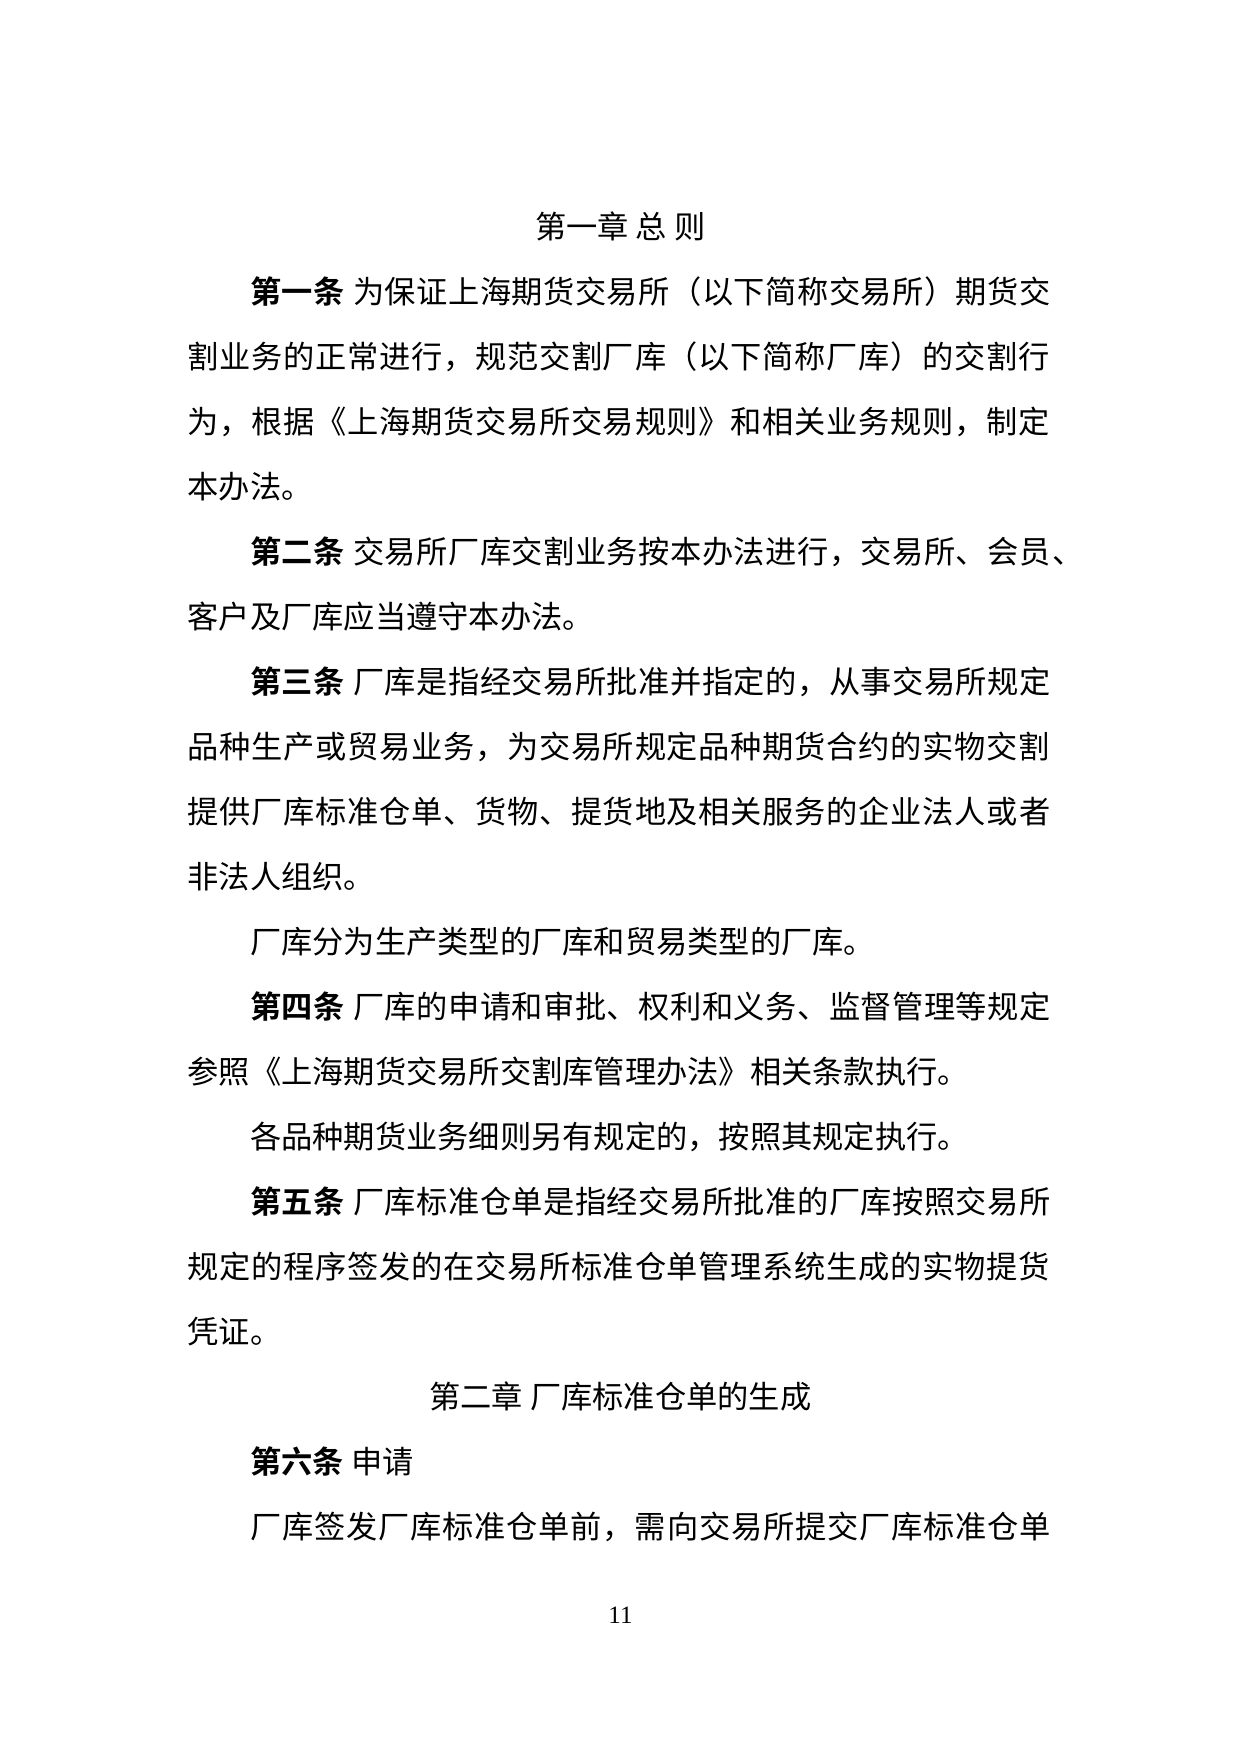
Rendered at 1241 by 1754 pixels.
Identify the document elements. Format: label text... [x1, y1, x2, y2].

text 第三条 厂库是指经交易所批准并指定的，从事交易所规定品种生产或贸易业务，为交易所规定品种期货合约的实物交割提供厂库标准仓单、货物、提货地及相关服务的企业法人或者非法人组织。 [187, 648, 1053, 908]
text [187, 1493, 1053, 1558]
text 各品种期货业务细则另有规定的，按照其规定执行。 [187, 1103, 1053, 1168]
text 第四条 厂库的申请和审批、权利和义务、监督管理等规定参照《上海期货交易所交割库管理办法》相关条款执行。 [187, 973, 1053, 1103]
text 第五条 厂库标准仓单是指经交易所批准的厂库按照交易所规定的程序签发的在交易所标准仓单管理系统生成的实物提货凭证。 [187, 1168, 1053, 1363]
text 第一条 为保证上海期货交易所（以下简称交易所）期货交割业务的正常进行，规范交割厂库（以下简称厂库）的交割行为，根据《上海期货交易所交易规则》和相关业务规则，制定本办法。 [187, 258, 1053, 518]
text 第二章 厂库标准仓单的生成 [187, 1363, 1053, 1428]
text 第六条 申请 [187, 1428, 1053, 1493]
text 第二条 交易所厂库交割业务按本办法进行，交易所、会员、客户及厂库应当遵守本办法。 [187, 518, 1053, 648]
text 第一章 总 则 [187, 193, 1053, 258]
text 厂库分为生产类型的厂库和贸易类型的厂库。 [187, 908, 1053, 973]
